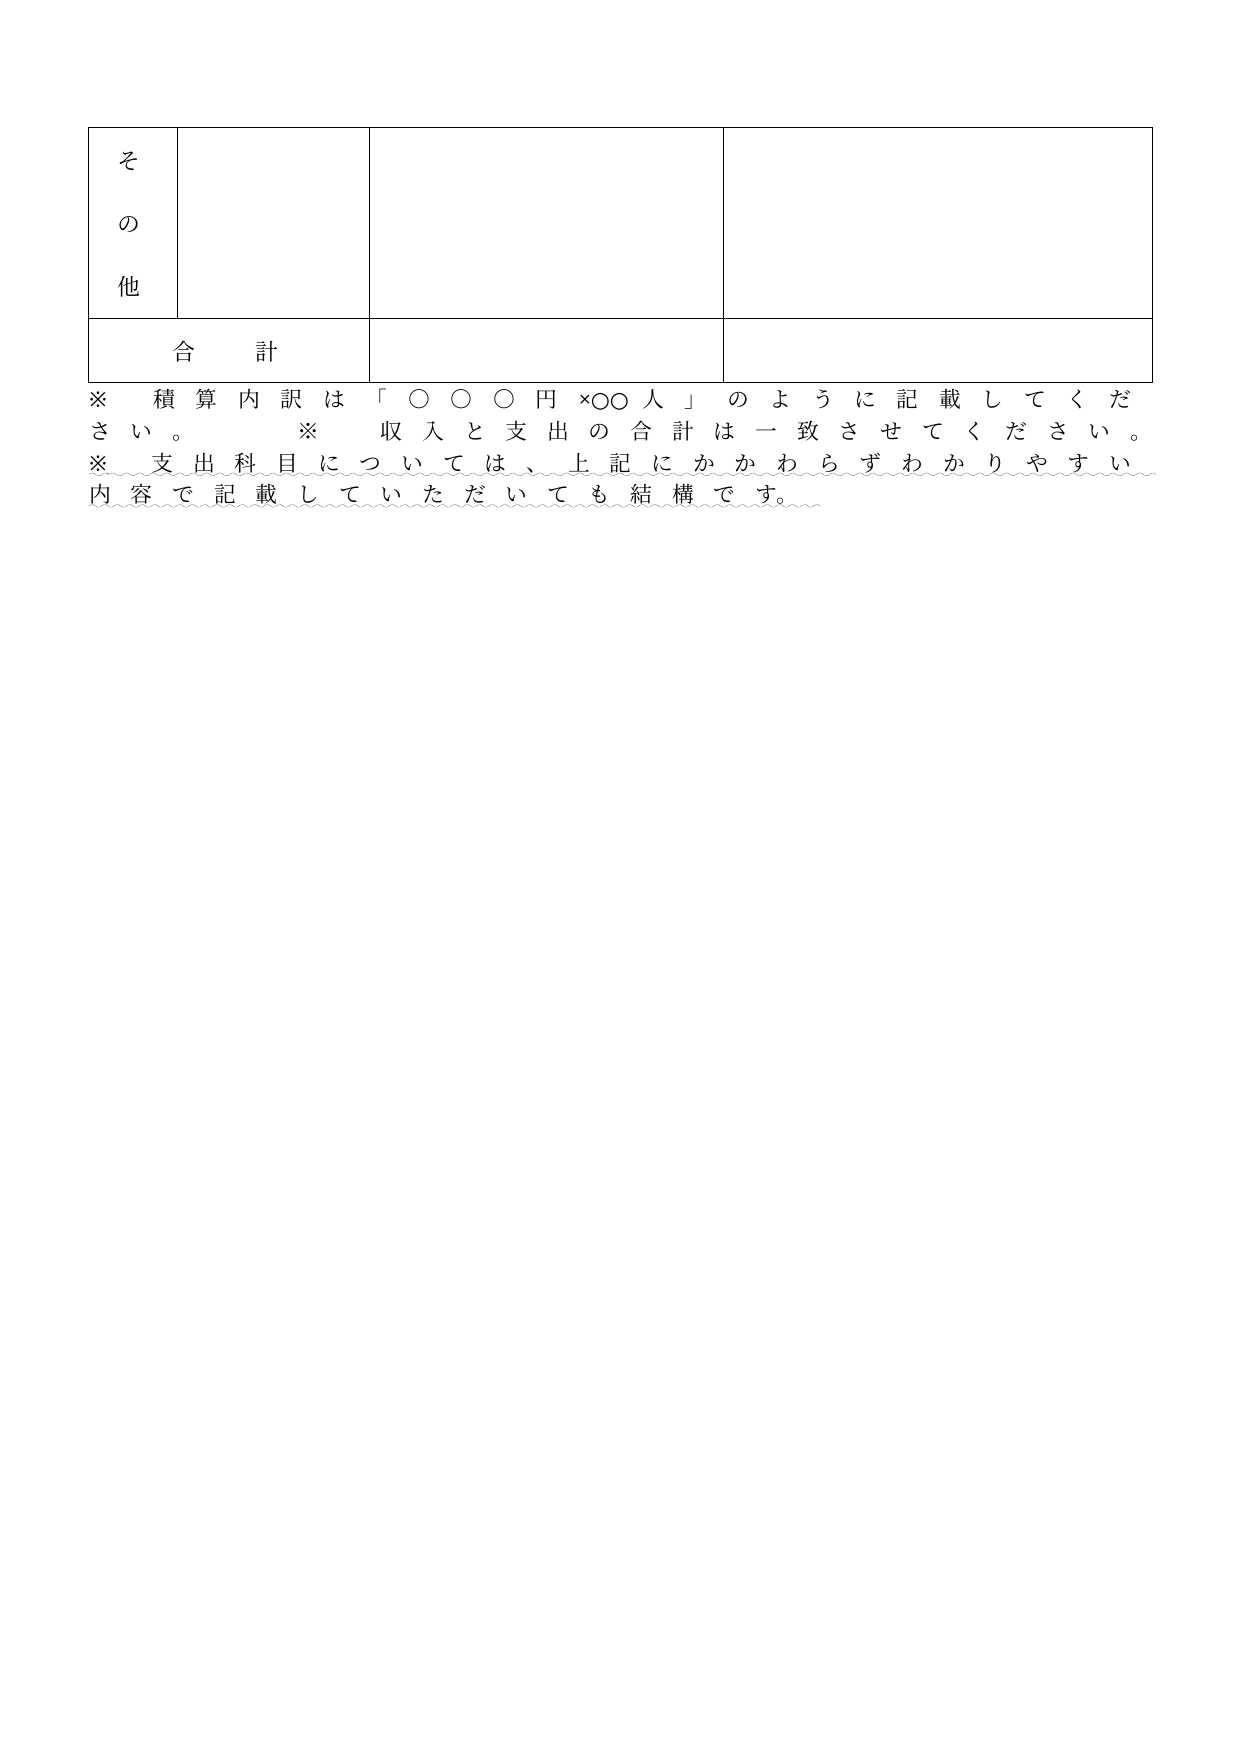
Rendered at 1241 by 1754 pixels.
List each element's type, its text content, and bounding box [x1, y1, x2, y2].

table_cell [370, 128, 723, 317]
table_cell [724, 128, 1152, 317]
table_cell 合 計 [89, 319, 369, 382]
table_cell [724, 319, 1152, 382]
table_cell [370, 319, 723, 382]
table_cell その他 [89, 128, 177, 317]
text ※ 支出科目については、上記にかかわらずわかりやすい内容で記載していただいても結構です。 [89, 446, 1151, 475]
table_cell [178, 128, 369, 317]
text ※ 積算内訳は「○○○円×○○人」のように記載してください。 ※ 収入と支出の合計は一致させてください。 [89, 383, 1151, 446]
text ※ 支出科目については、上記にかかわらずわかりやすい内容で記載していただいても結構です。 [89, 474, 1151, 509]
